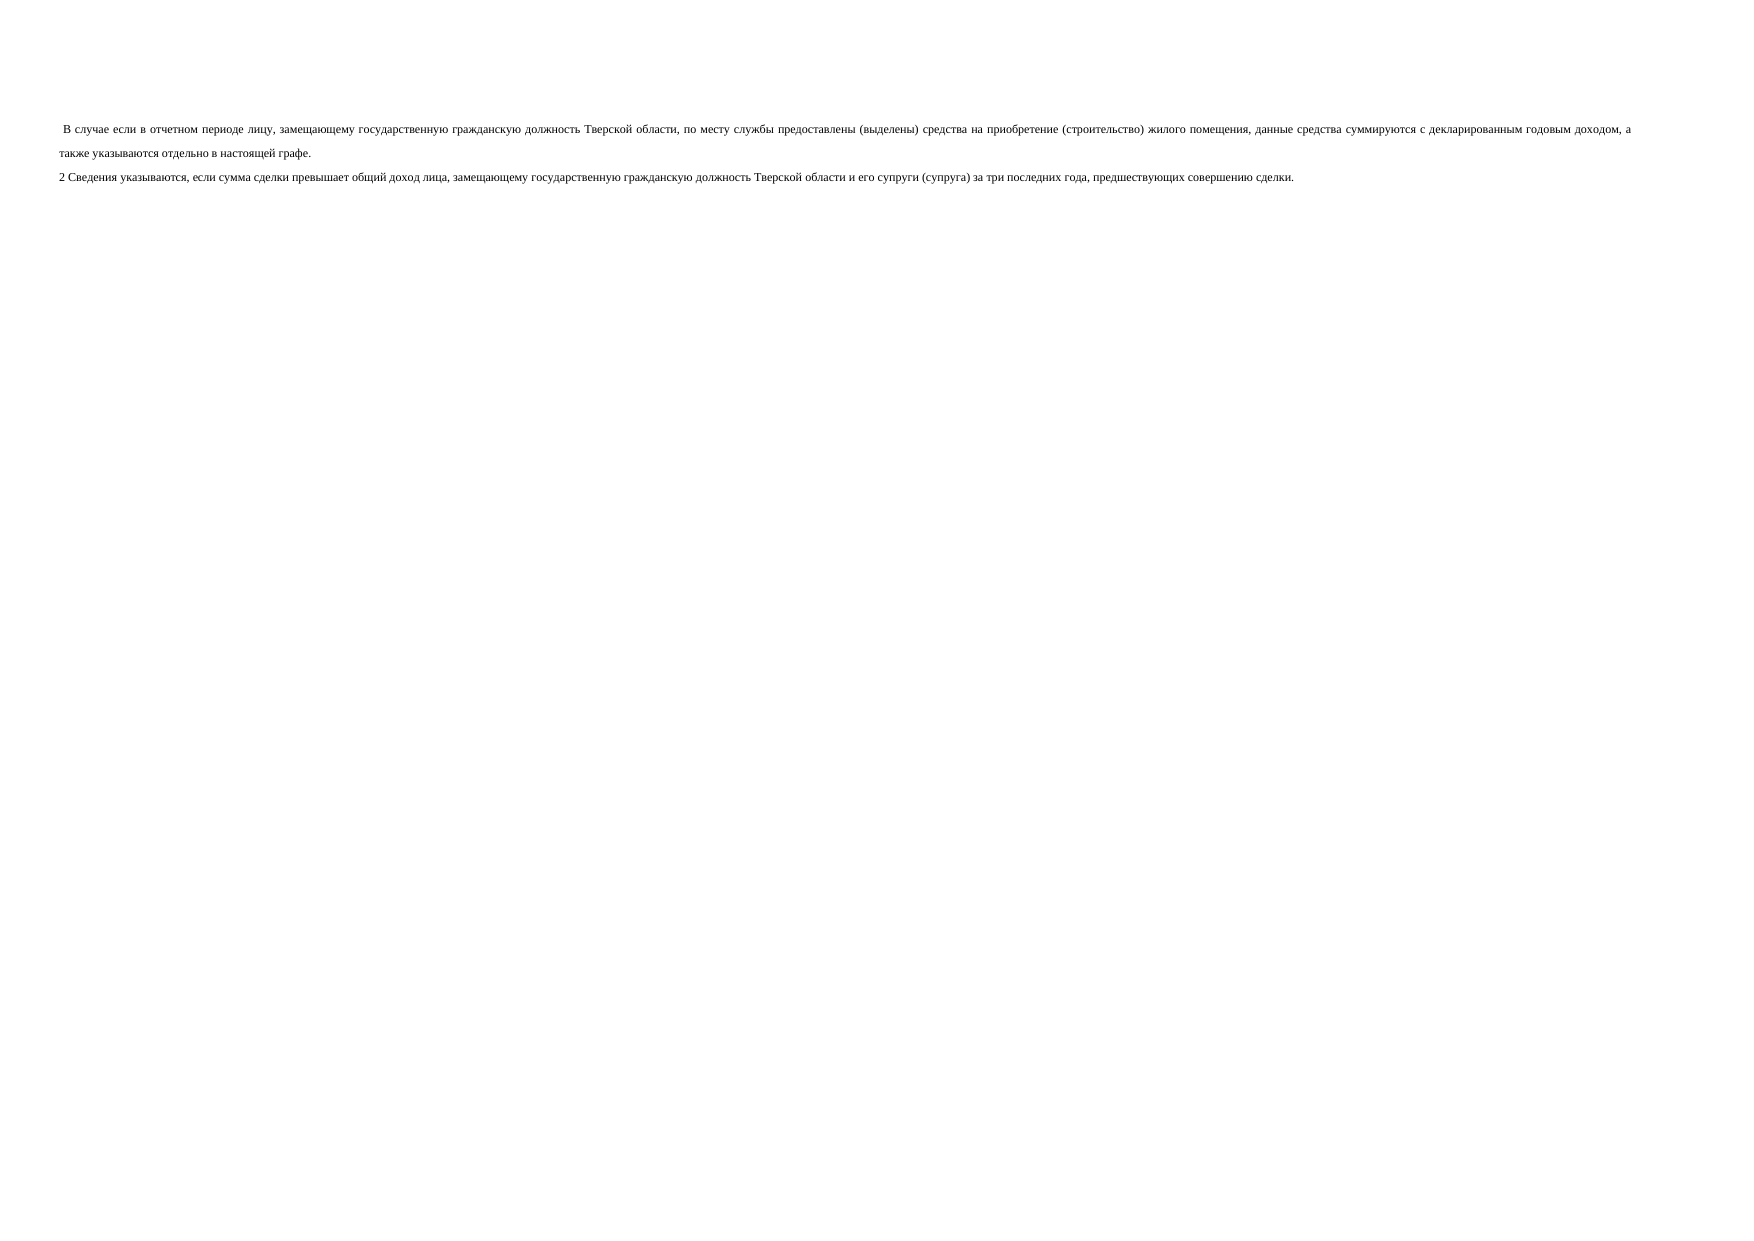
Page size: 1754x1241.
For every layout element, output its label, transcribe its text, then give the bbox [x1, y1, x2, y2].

text В случае если в отчетном периоде лицу, замещающему государственную гражданскую должность Тверской области, по месту службы предоставлены (выделены) средства на приобретение (строительство) жилого помещения, данные средства суммируются с декларированным годовым доходом, а также указываются отдельно в настоящей графе. [59, 112, 1636, 161]
text 2 Сведения указываются, если сумма сделки превышает общий доход лица, замещающему государственную гражданскую должность Тверской области и его супруги (супруга) за три последних года, предшествующих совершению сделки. [59, 161, 1636, 184]
